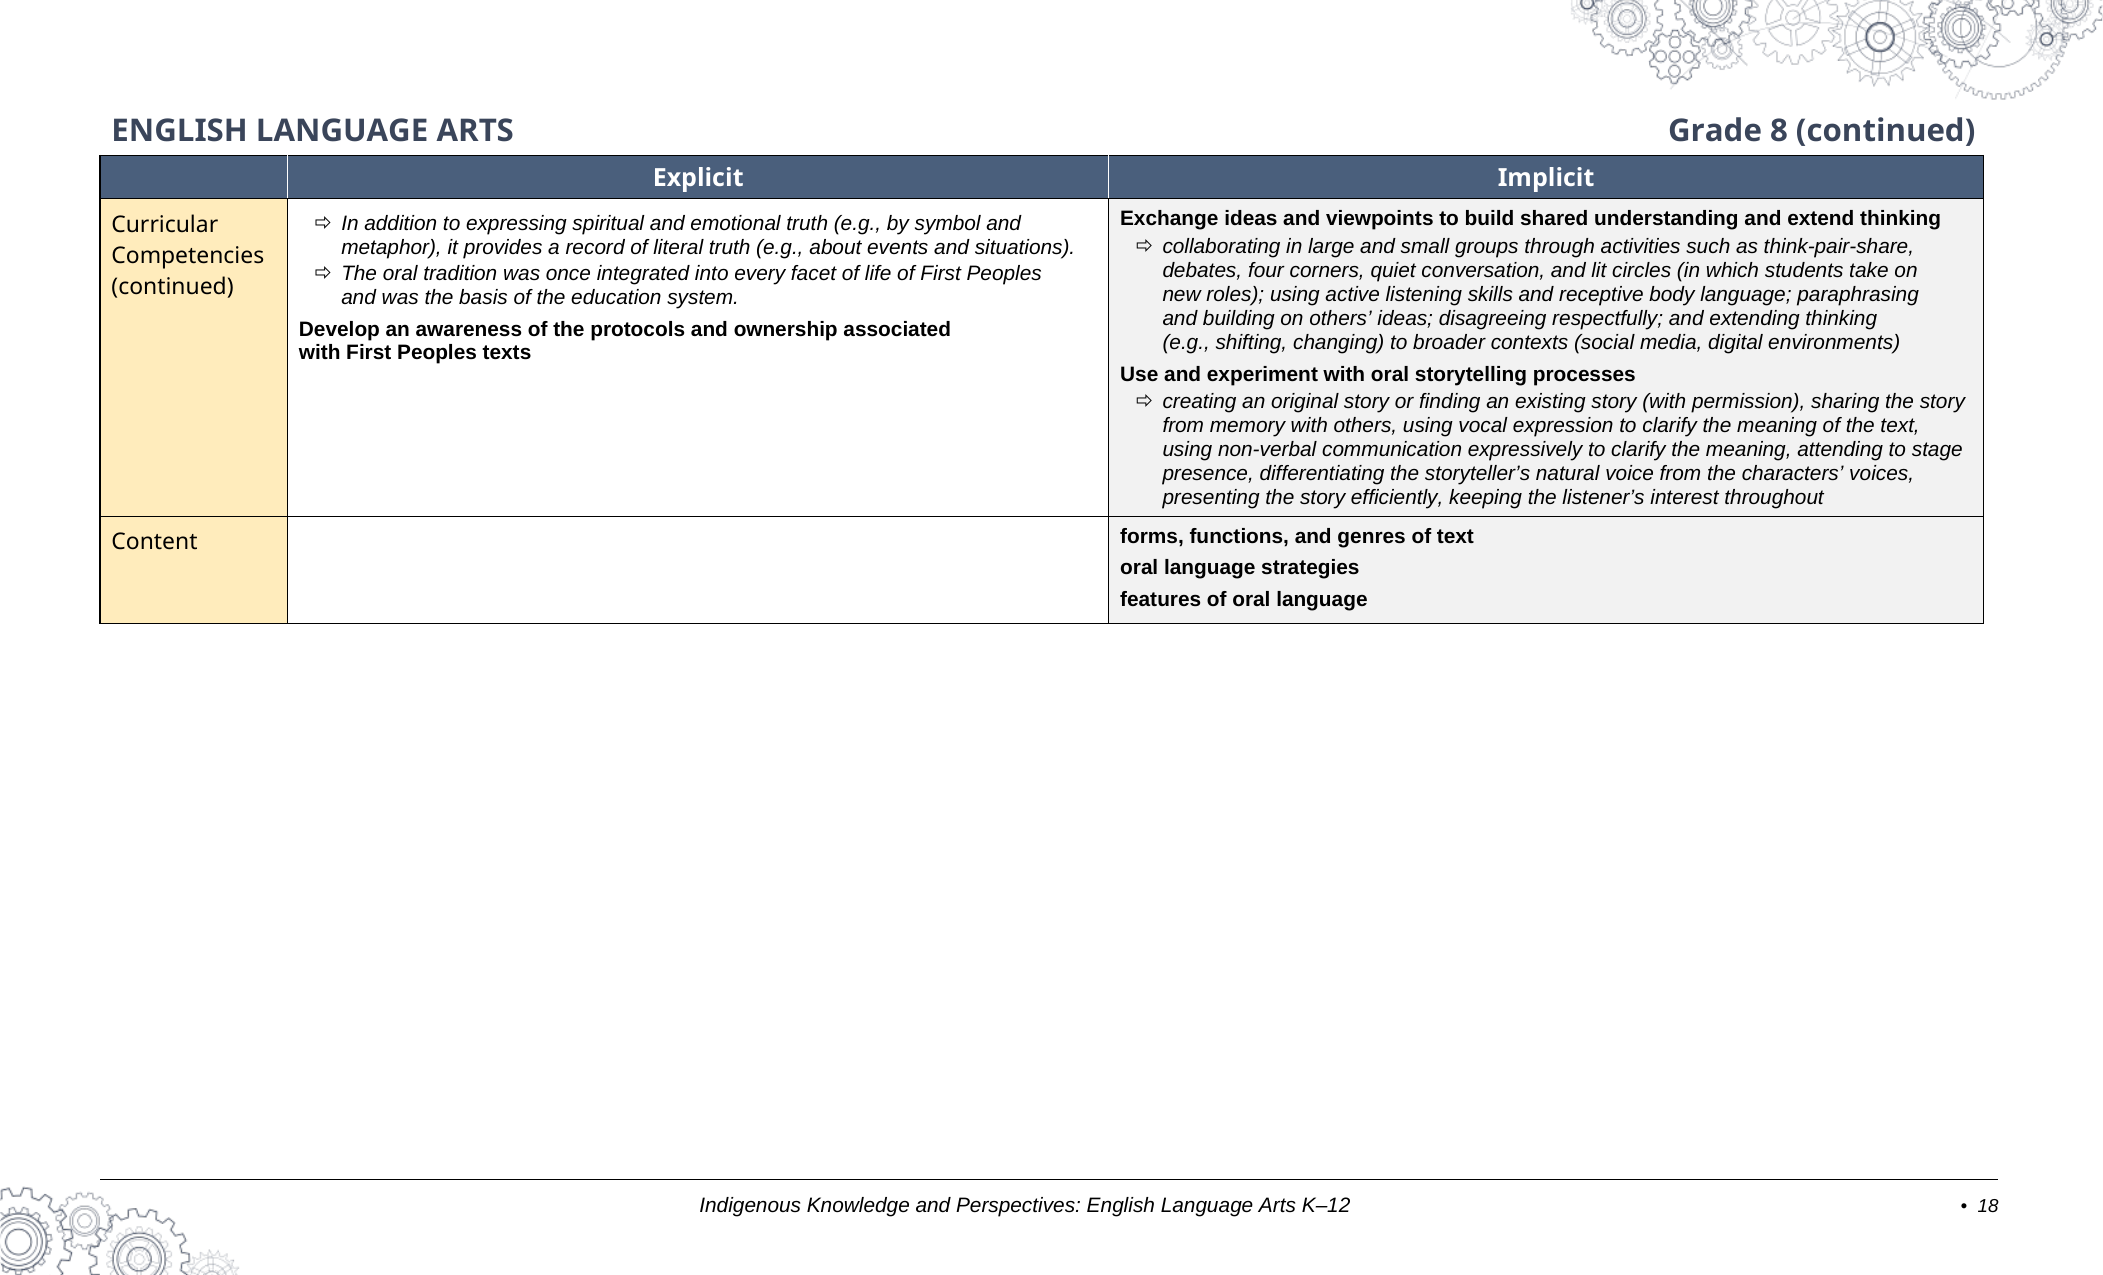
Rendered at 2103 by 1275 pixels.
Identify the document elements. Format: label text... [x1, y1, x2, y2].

table_cell [101, 156, 287, 198]
table_cell In addition to expressing spiritual and emotional truth (e.g., by symbol and metaphor), it provides a record of literal truth (e.g., about events and situations). The oral tradition was once integrated into every facet of life of First Peoples and was the basis of the education system. Develop an awareness of the protocols and ownership associated with First Peoples texts [288, 199, 1108, 516]
table_header ENGLISH LANGUAGE ARTS Grade 8 (continued) [100, 104, 1983, 155]
table_cell Curricular Competencies (continued) [101, 199, 287, 516]
table_cell forms, functions, and genres of text oral language strategies features of oral language [1109, 517, 1983, 623]
table_cell Content [101, 517, 287, 623]
table_cell [288, 517, 1108, 623]
table_cell Exchange ideas and viewpoints to build shared understanding and extend thinking collaborating in large and small groups through activities such as think-pair-share, debates, four corners, quiet conversation, and lit circles (in which students take on new roles); using active listening skills and receptive body language; paraphrasing and building on others’ ideas; disagreeing respectfully; and extending thinking (e.g., shifting, changing) to broader contexts (social media, digital environments) Use and experiment with oral storytelling processes creating an original story or finding an existing story (with permission), sharing the story from memory with others, using vocal expression to clarify the meaning of the text, using non-verbal communication expressively to clarify the meaning, attending to stage presence, differentiating the storyteller’s natural voice from the characters’ voices, presenting the story efficiently, keeping the listener’s interest throughout [1109, 199, 1983, 516]
table_cell Implicit [1109, 156, 1983, 198]
table_cell Explicit [288, 156, 1108, 198]
